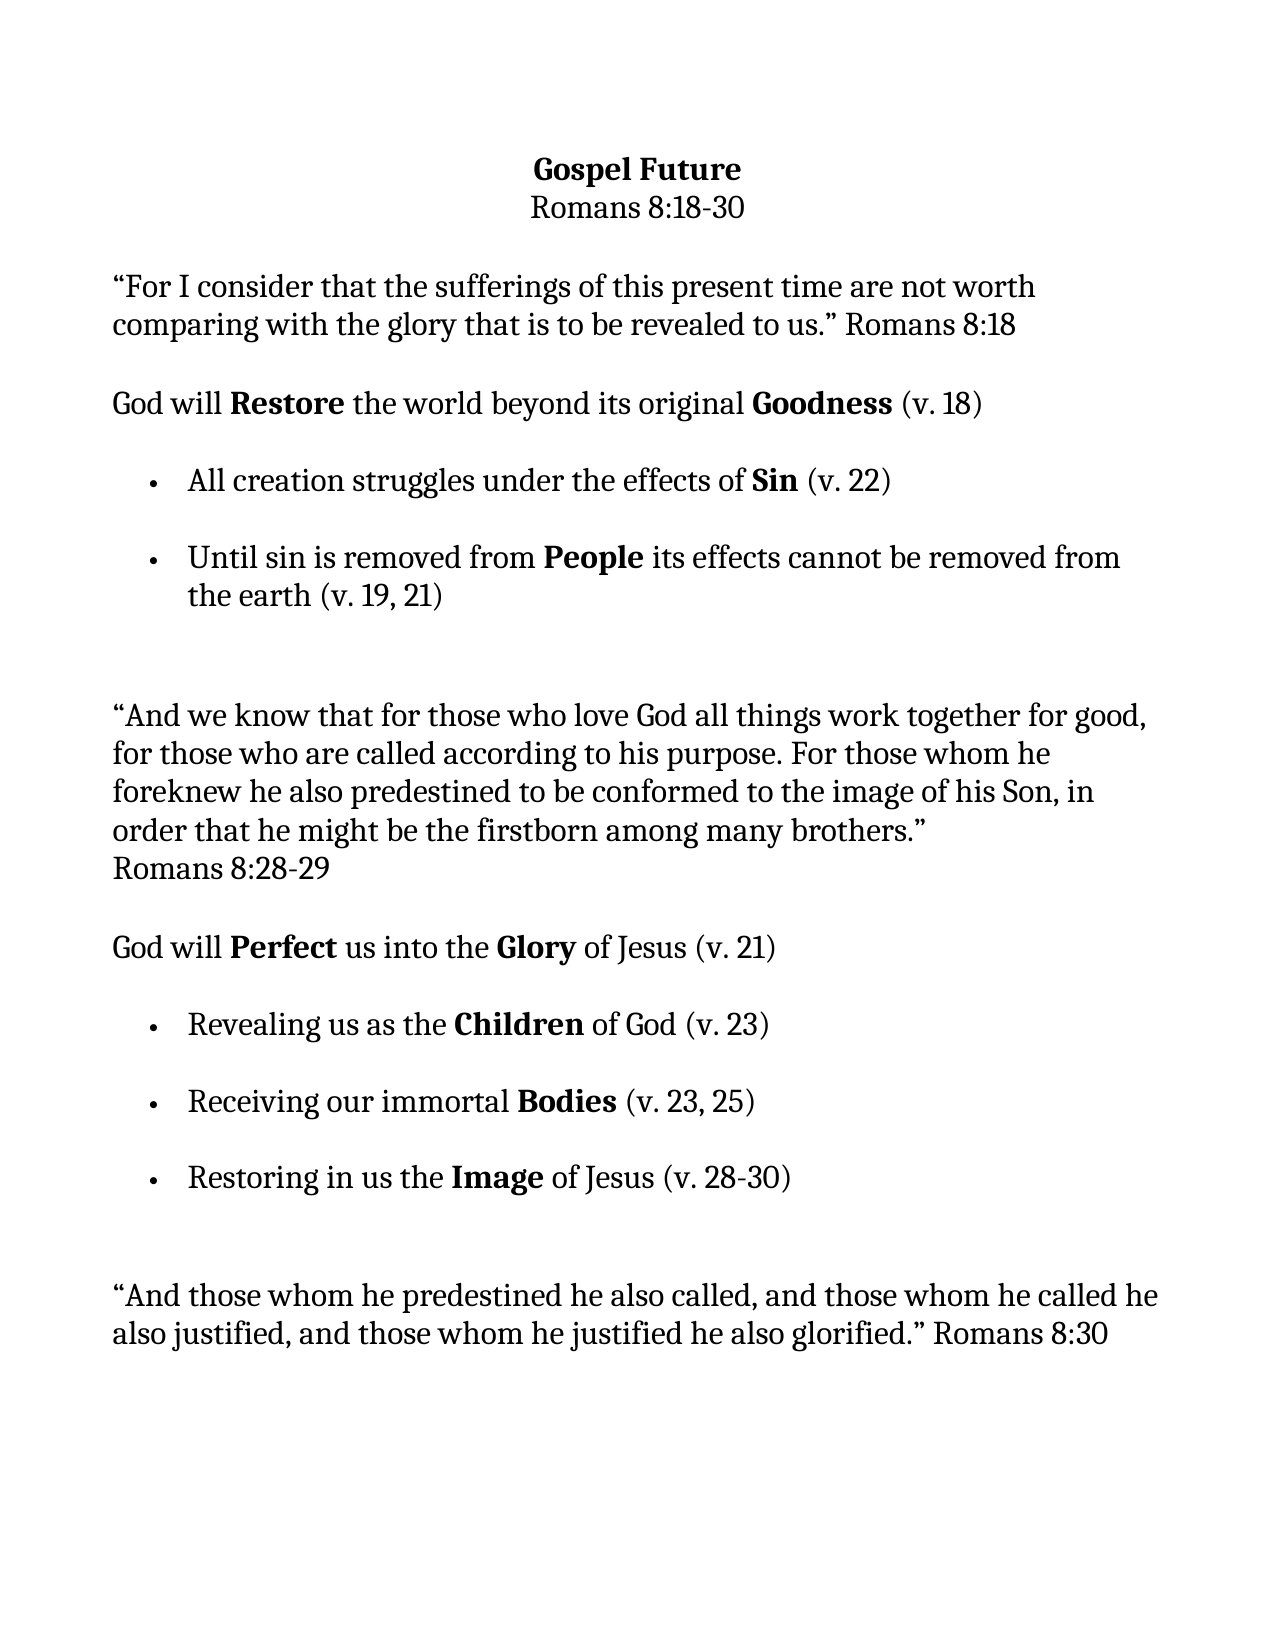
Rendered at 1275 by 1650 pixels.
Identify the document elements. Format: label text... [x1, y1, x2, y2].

text God will Restore the world beyond its original Goodness (v. 18) [112, 385, 1162, 423]
text Romans 8:18-30 [112, 188, 1162, 227]
text Gospel Future [112, 150, 1162, 188]
text Romans 8:28-29 [112, 849, 1162, 888]
list Receiving our immortal Bodies (v. 23, 25) [150, 1082, 1162, 1120]
list Revealing us as the Children of God (v. 23) [150, 1005, 1162, 1044]
list Restoring in us the Image of Jesus (v. 28-30) [150, 1159, 1162, 1197]
text “For I consider that the sufferings of this present time are not worth comparing with the glory that is to be revealed to us.” Romans 8:18 [112, 267, 1162, 344]
text “And those whom he predestined he also called, and those whom he called he also justified, and those whom he justified he also glorified.” Romans 8:30 [112, 1276, 1162, 1353]
text God will Perfect us into the Glory of Jesus (v. 21) [112, 929, 1162, 967]
text “And we know that for those who love God all things work together for good, for those who are called according to his purpose. For those whom he foreknew he also predestined to be conformed to the image of his Son, in order that he might be the firstborn among many brothers.” [112, 696, 1162, 849]
list All creation struggles under the effects of Sin (v. 22) [150, 461, 1162, 500]
list Until sin is removed from People its effects cannot be removed from the earth (v. 19, 21) [150, 538, 1162, 615]
